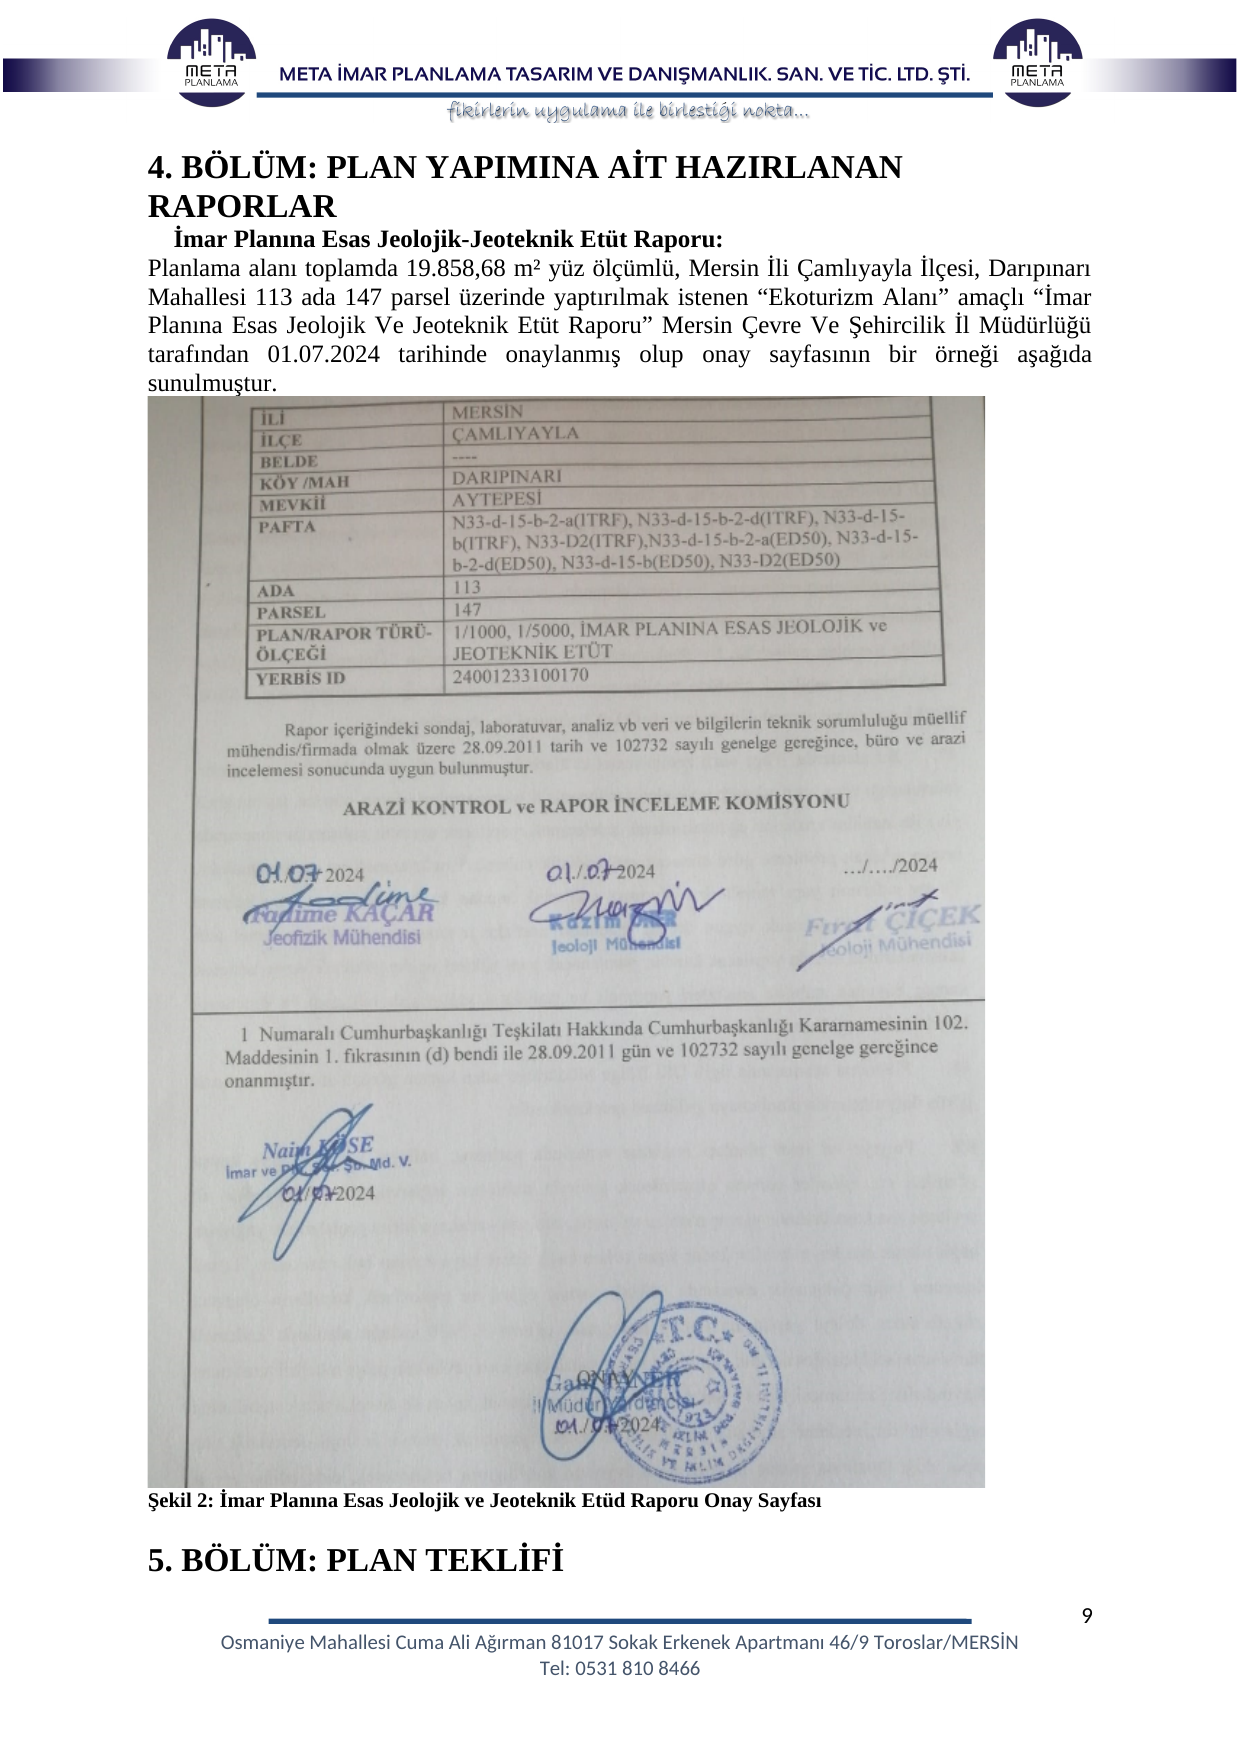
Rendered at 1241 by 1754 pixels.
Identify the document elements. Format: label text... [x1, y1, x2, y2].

text Planlama alanı toplamda 19.858,68 m² yüz ölçümlü, Mersin İli Çamlıyayla İlçesi, Darıpınarı Mahallesi 113 ada 147 parsel üzerinde yaptırılmak istenen “Ekoturizm Alanı” amaçlı “İmar Planına Esas Jeolojik Ve Jeoteknik Etüt Raporu” Mersin Çevre Ve Şehircilik İl Müdürlüğü tarafından 01.07.2024 tarihinde onaylanmış olup onay sayfasının bir örneği aşağıda sunulmuştur. [148, 253, 1093, 397]
text 4. BÖLÜM: PLAN YAPIMINA AİT HAZIRLANAN RAPORLAR [148, 148, 1093, 224]
picture [3, 17, 1236, 123]
text Şekil 2: İmar Planına Esas Jeolojik ve Jeoteknik Etüd Raporu Onay Sayfası [148, 1487, 1093, 1512]
text  İmar Planına Esas Jeolojik-Jeoteknik Etüt Raporu: [148, 224, 1093, 253]
text 5. BÖLÜM: PLAN TEKLİFİ [148, 1540, 1093, 1579]
picture [147, 396, 986, 1488]
